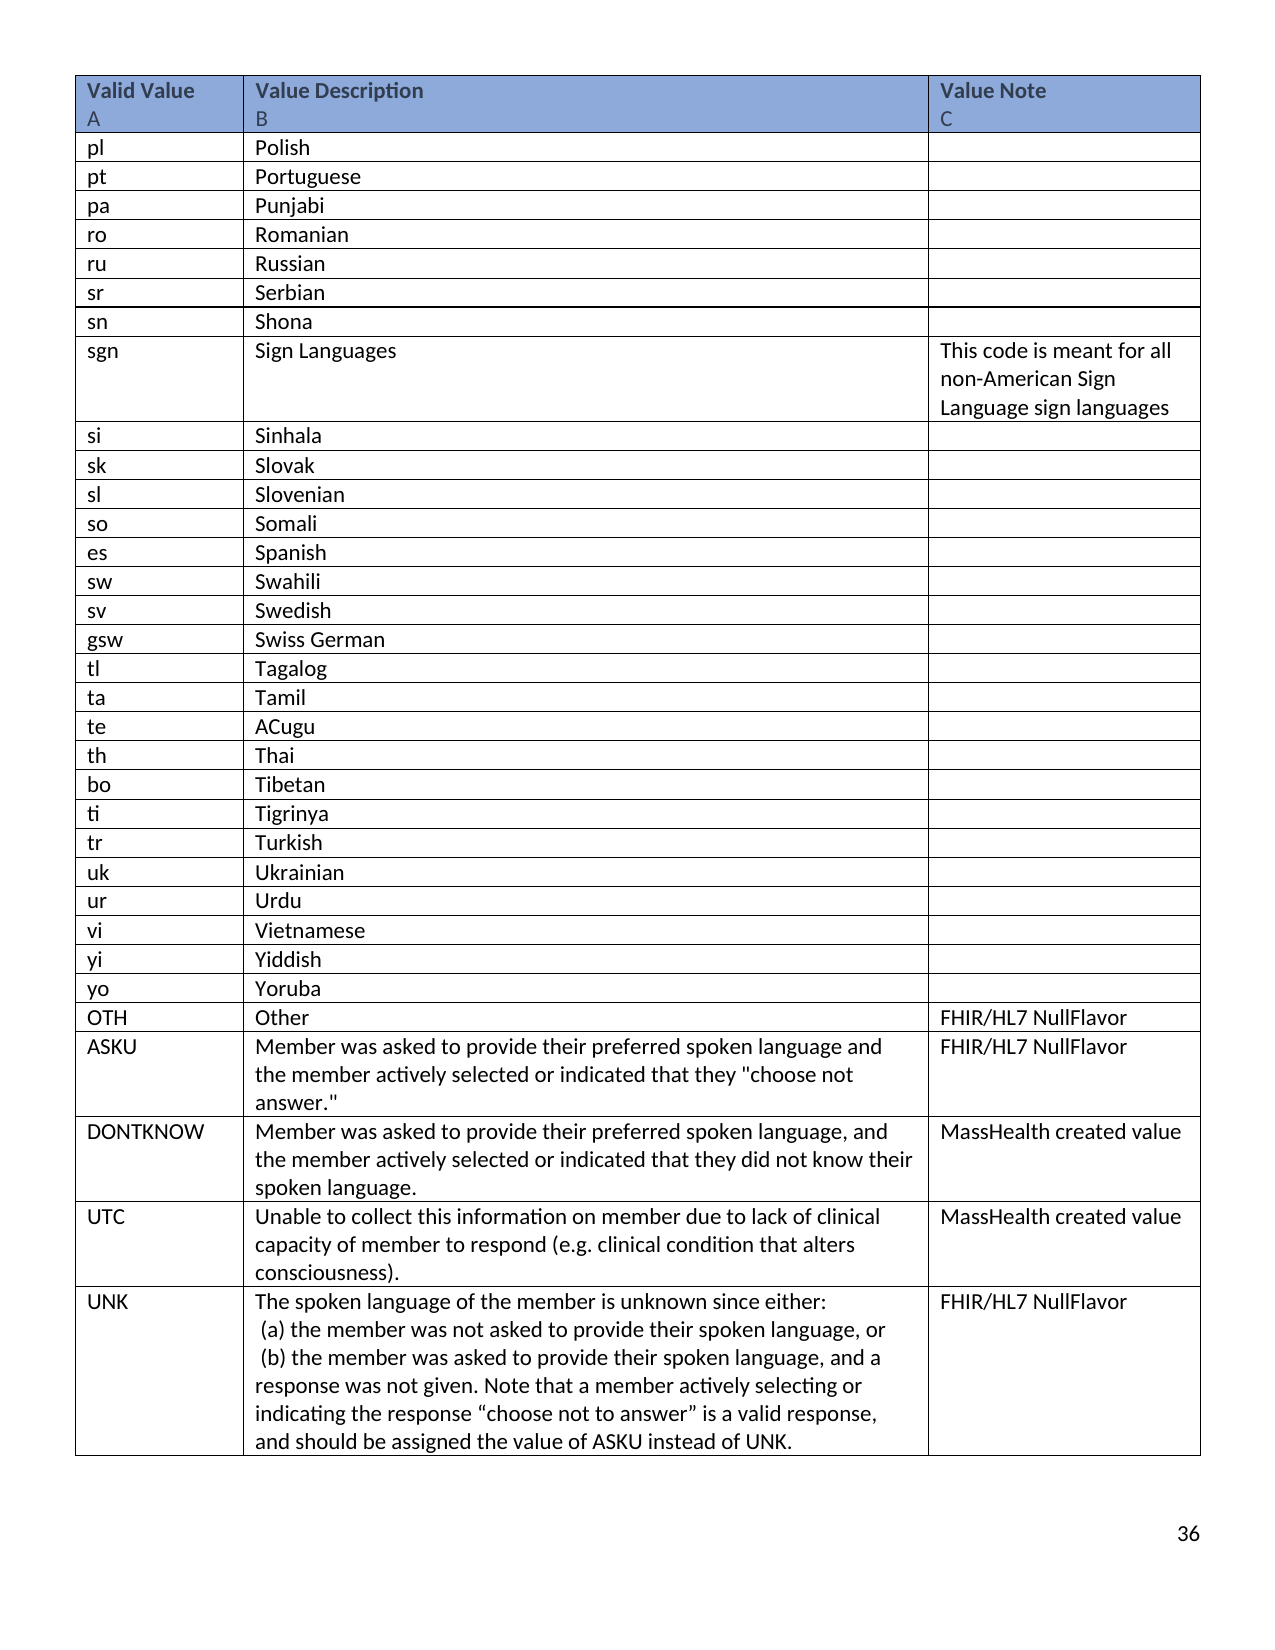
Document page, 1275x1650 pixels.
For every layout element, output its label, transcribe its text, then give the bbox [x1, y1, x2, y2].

table_cell [929, 741, 1200, 769]
table_cell [929, 509, 1200, 537]
table_cell [929, 249, 1200, 277]
table_cell te [76, 712, 243, 740]
table_cell Spanish [244, 538, 928, 566]
table_cell Tamil [244, 683, 928, 711]
table_cell pa [76, 191, 243, 219]
table_cell [929, 191, 1200, 219]
table_cell The spoken language of the member is unknown since either: (a) the member was not asked to provide their spoken language, or (b) the member was asked to provide their spoken language, and a response was not given. Note that a member actively selecting or indicating the response “choose not to answer” is a valid response, and should be assigned the value of ASKU instead of UNK. [244, 1287, 928, 1455]
table_cell Tigrinya [244, 800, 928, 827]
table_cell Urdu [244, 887, 928, 915]
table_cell Turkish [244, 829, 928, 857]
table_cell [929, 770, 1200, 798]
table_cell [929, 625, 1200, 653]
table_cell Yoruba [244, 974, 928, 1002]
table_cell Member was asked to provide their preferred spoken language and the member actively selected or indicated that they "choose not answer." [244, 1032, 928, 1116]
table_cell si [76, 422, 243, 450]
table_cell [929, 451, 1200, 479]
table_cell Romanian [244, 220, 928, 248]
table_cell ru [76, 249, 243, 277]
table_cell es [76, 538, 243, 566]
table_cell Ukrainian [244, 858, 928, 886]
table_cell ta [76, 683, 243, 711]
table_cell sl [76, 480, 243, 508]
table_cell [929, 422, 1200, 450]
table_cell yo [76, 974, 243, 1002]
table_cell [929, 887, 1200, 915]
table_cell Portuguese [244, 162, 928, 190]
table_cell ACugu [244, 712, 928, 740]
table_cell Vietnamese [244, 916, 928, 944]
table_cell ur [76, 887, 243, 915]
table_cell Other [244, 1003, 928, 1031]
table_cell pt [76, 162, 243, 190]
table_cell Russian [244, 249, 928, 277]
table_cell FHIR/HL7 NullFlavor [929, 1032, 1200, 1116]
table_cell vi [76, 916, 243, 944]
table_cell UTC [76, 1202, 243, 1286]
table_cell tl [76, 654, 243, 682]
table_cell yi [76, 945, 243, 973]
table_cell uk [76, 858, 243, 886]
table_cell [929, 829, 1200, 857]
table_header Value Description B [244, 76, 928, 132]
table_cell sv [76, 596, 243, 624]
table_cell tr [76, 829, 243, 857]
table_cell OTH [76, 1003, 243, 1031]
table_cell Slovenian [244, 480, 928, 508]
table_header Value Note C [929, 76, 1200, 132]
table_cell Unable to collect this information on member due to lack of clinical capacity of member to respond (e.g. clinical condition that alters consciousness). [244, 1202, 928, 1286]
table_cell Thai [244, 741, 928, 769]
table_cell MassHealth created value [929, 1117, 1200, 1201]
table_cell This code is meant for all non-American Sign Language sign languages [929, 337, 1200, 421]
table_cell ro [76, 220, 243, 248]
table_cell FHIR/HL7 NullFlavor [929, 1003, 1200, 1031]
table_cell [929, 800, 1200, 827]
table_cell bo [76, 770, 243, 798]
table_cell Sign Languages [244, 337, 928, 421]
table_cell Serbian [244, 279, 928, 306]
table_cell sr [76, 279, 243, 306]
table_cell sw [76, 567, 243, 595]
table_cell ASKU [76, 1032, 243, 1116]
table_cell FHIR/HL7 NullFlavor [929, 1287, 1200, 1455]
table_cell [929, 538, 1200, 566]
table_cell [929, 162, 1200, 190]
table_cell [929, 712, 1200, 740]
table_cell [929, 916, 1200, 944]
table_cell so [76, 509, 243, 537]
table_cell [929, 133, 1200, 161]
table_cell [929, 974, 1200, 1002]
table_cell Somali [244, 509, 928, 537]
table_cell Polish [244, 133, 928, 161]
table_cell [929, 308, 1200, 336]
table_cell sn [76, 308, 243, 336]
table_cell sk [76, 451, 243, 479]
table_cell [929, 945, 1200, 973]
table_cell Swahili [244, 567, 928, 595]
table_cell Tibetan [244, 770, 928, 798]
table_cell [929, 858, 1200, 886]
table_cell MassHealth created value [929, 1202, 1200, 1286]
table_cell UNK [76, 1287, 243, 1455]
table_cell Member was asked to provide their preferred spoken language, and the member actively selected or indicated that they did not know their spoken language. [244, 1117, 928, 1201]
table_cell Yiddish [244, 945, 928, 973]
table_cell sgn [76, 337, 243, 421]
table_cell [929, 220, 1200, 248]
table_cell Slovak [244, 451, 928, 479]
table_cell [929, 480, 1200, 508]
table_cell Sinhala [244, 422, 928, 450]
table_cell pl [76, 133, 243, 161]
table_cell ti [76, 800, 243, 827]
table_cell Swiss German [244, 625, 928, 653]
table_cell Shona [244, 308, 928, 336]
table_cell Tagalog [244, 654, 928, 682]
table_cell DONTKNOW [76, 1117, 243, 1201]
table_cell [929, 683, 1200, 711]
table_cell Punjabi [244, 191, 928, 219]
table_cell [929, 279, 1200, 306]
table_cell th [76, 741, 243, 769]
table_header Valid Value A [76, 76, 243, 132]
table_cell gsw [76, 625, 243, 653]
table_cell [929, 596, 1200, 624]
table_cell [929, 654, 1200, 682]
table_cell Swedish [244, 596, 928, 624]
table_cell [929, 567, 1200, 595]
